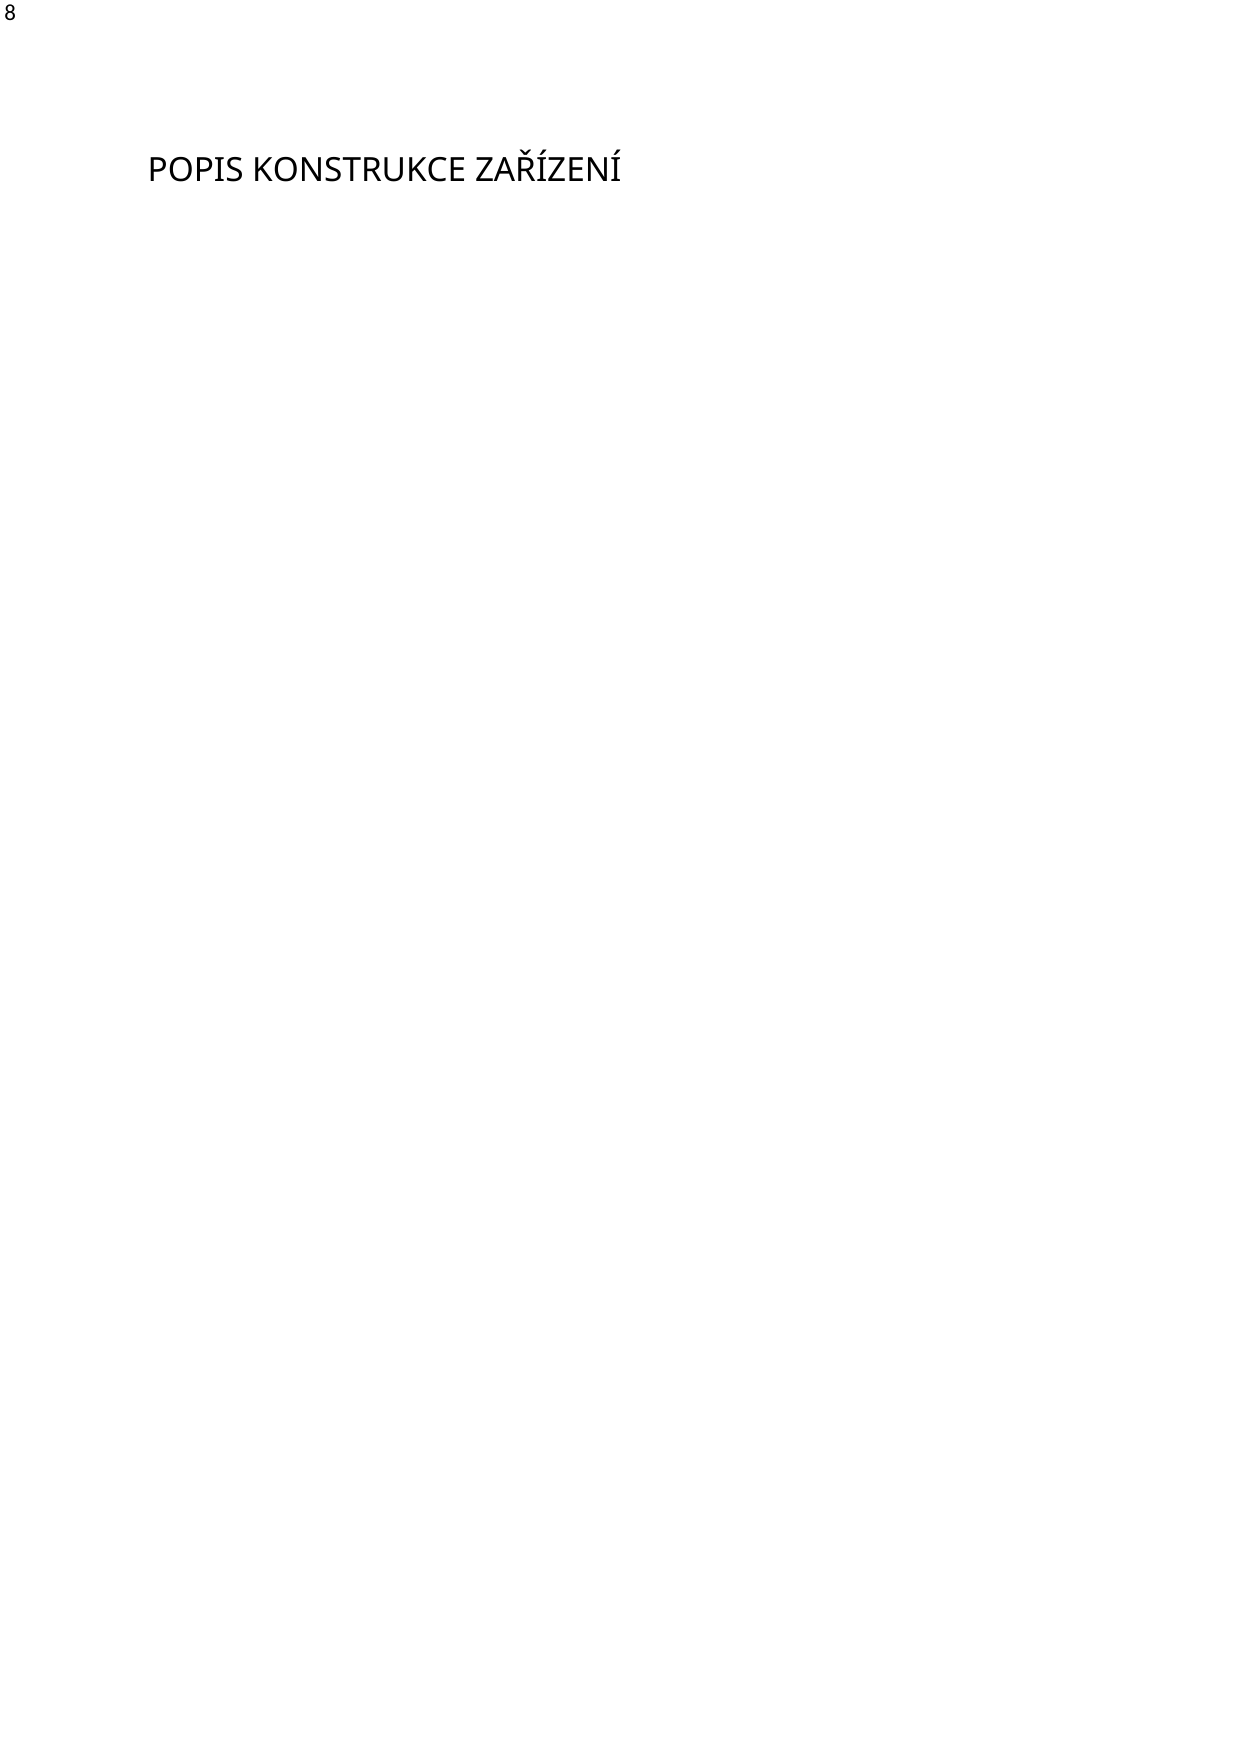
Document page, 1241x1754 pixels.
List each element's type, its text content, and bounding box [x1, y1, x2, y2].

subtitle POPIS KONSTRUKCE ZAŘÍZENÍ [147, 146, 1123, 191]
